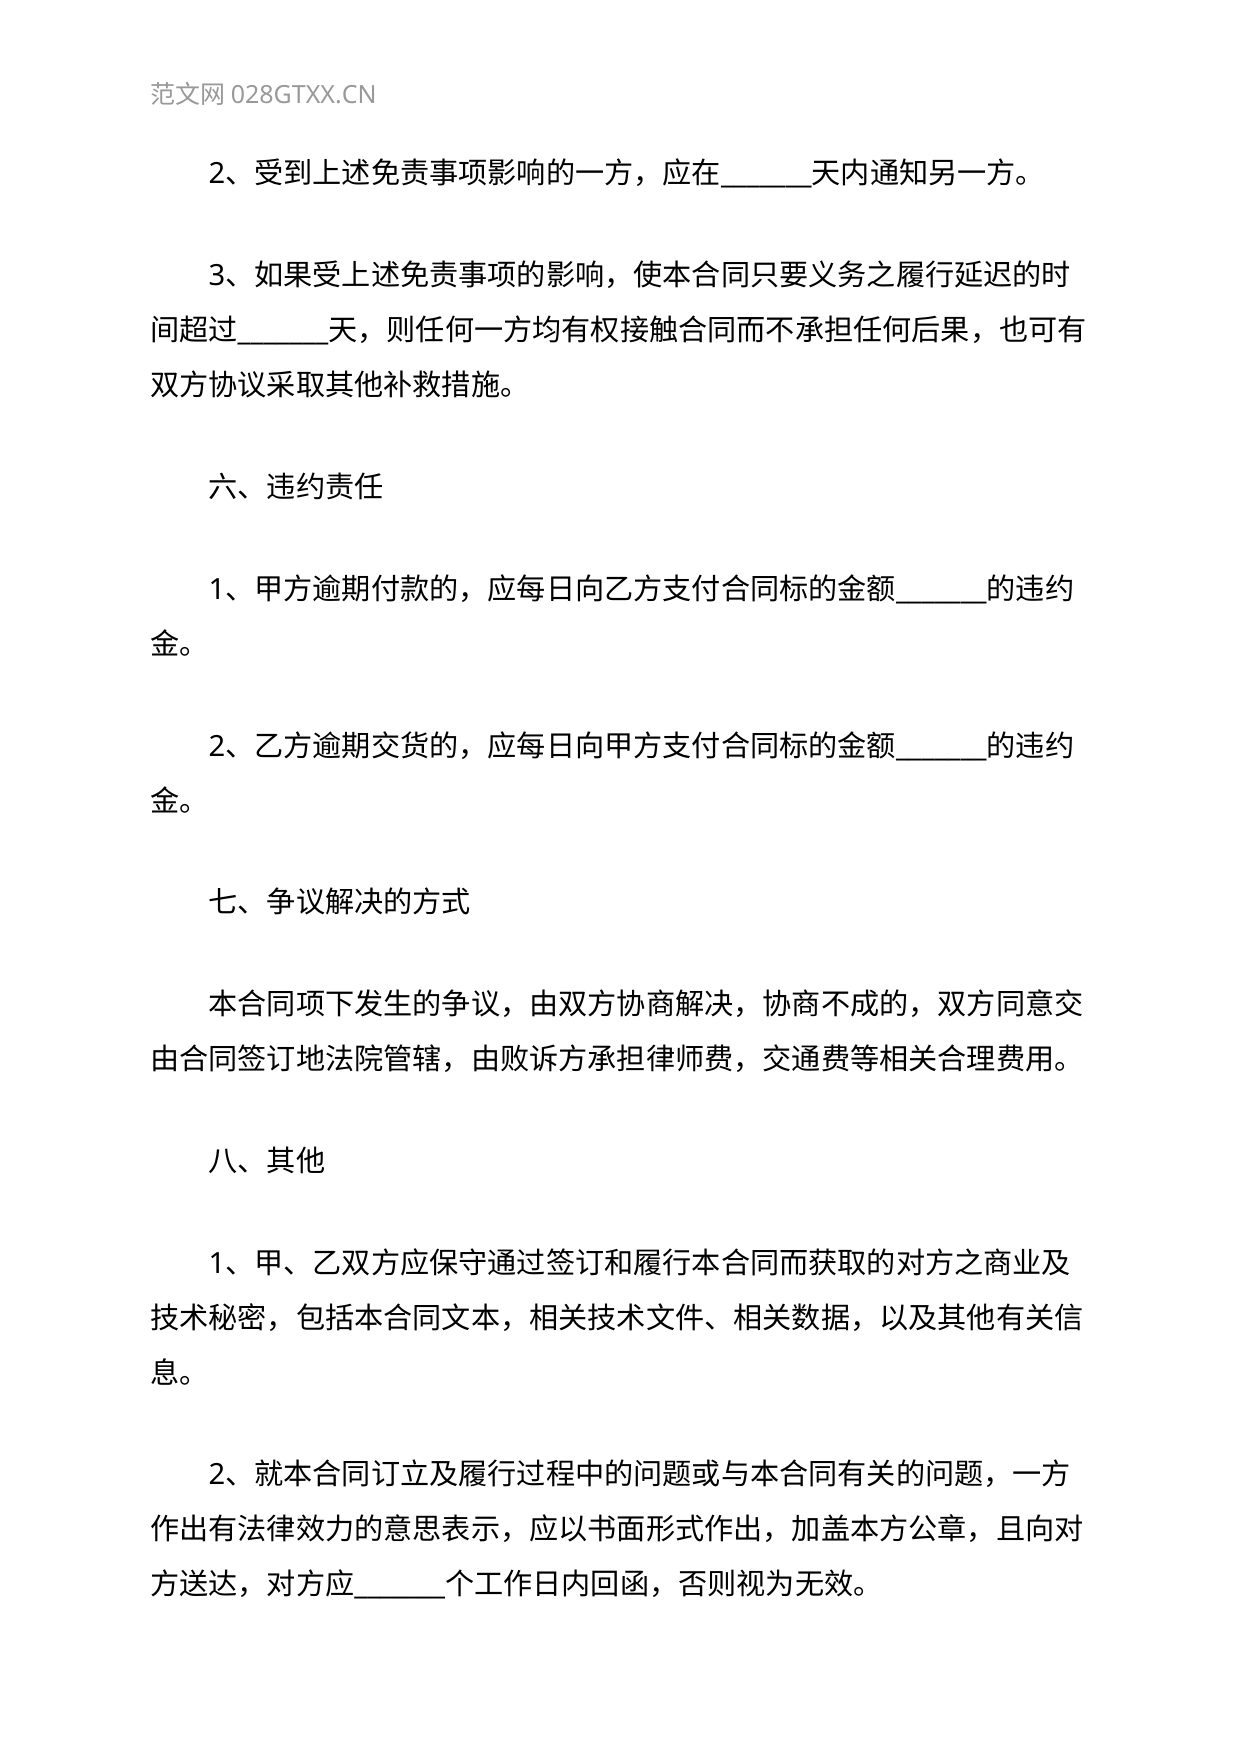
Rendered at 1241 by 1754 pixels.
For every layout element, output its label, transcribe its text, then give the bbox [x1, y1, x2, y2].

text 1、甲方逾期付款的，应每日向乙方支付合同标的金额_______的违约金。 [150, 566, 1090, 663]
text 1、甲、乙双方应保守通过签订和履行本合同而获取的对方之商业及技术秘密，包括本合同文本，相关技术文件、相关数据，以及其他有关信息。 [150, 1239, 1090, 1391]
text 本合同项下发生的争议，由双方协商解决，协商不成的，双方同意交由合同签订地法院管辖，由败诉方承担律师费，交通费等相关合理费用。 [150, 981, 1090, 1078]
text 3、如果受上述免责事项的影响，使本合同只要义务之履行延迟的时间超过_______天，则任何一方均有权接触合同而不承担任何后果，也可有双方协议采取其他补救措施。 [150, 252, 1090, 404]
text 2、乙方逾期交货的，应每日向甲方支付合同标的金额_______的违约金。 [150, 722, 1090, 819]
text 八、其他 [150, 1137, 1090, 1180]
text 六、违约责任 [150, 464, 1090, 506]
text 2、受到上述免责事项影响的一方，应在_______天内通知另一方。 [150, 150, 1090, 192]
text 七、争议解决的方式 [150, 879, 1090, 921]
text 2、就本合同订立及履行过程中的问题或与本合同有关的问题，一方作出有法律效力的意思表示，应以书面形式作出，加盖本方公章，且向对方送达，对方应_______个工作日内回函，否则视为无效。 [150, 1451, 1090, 1603]
